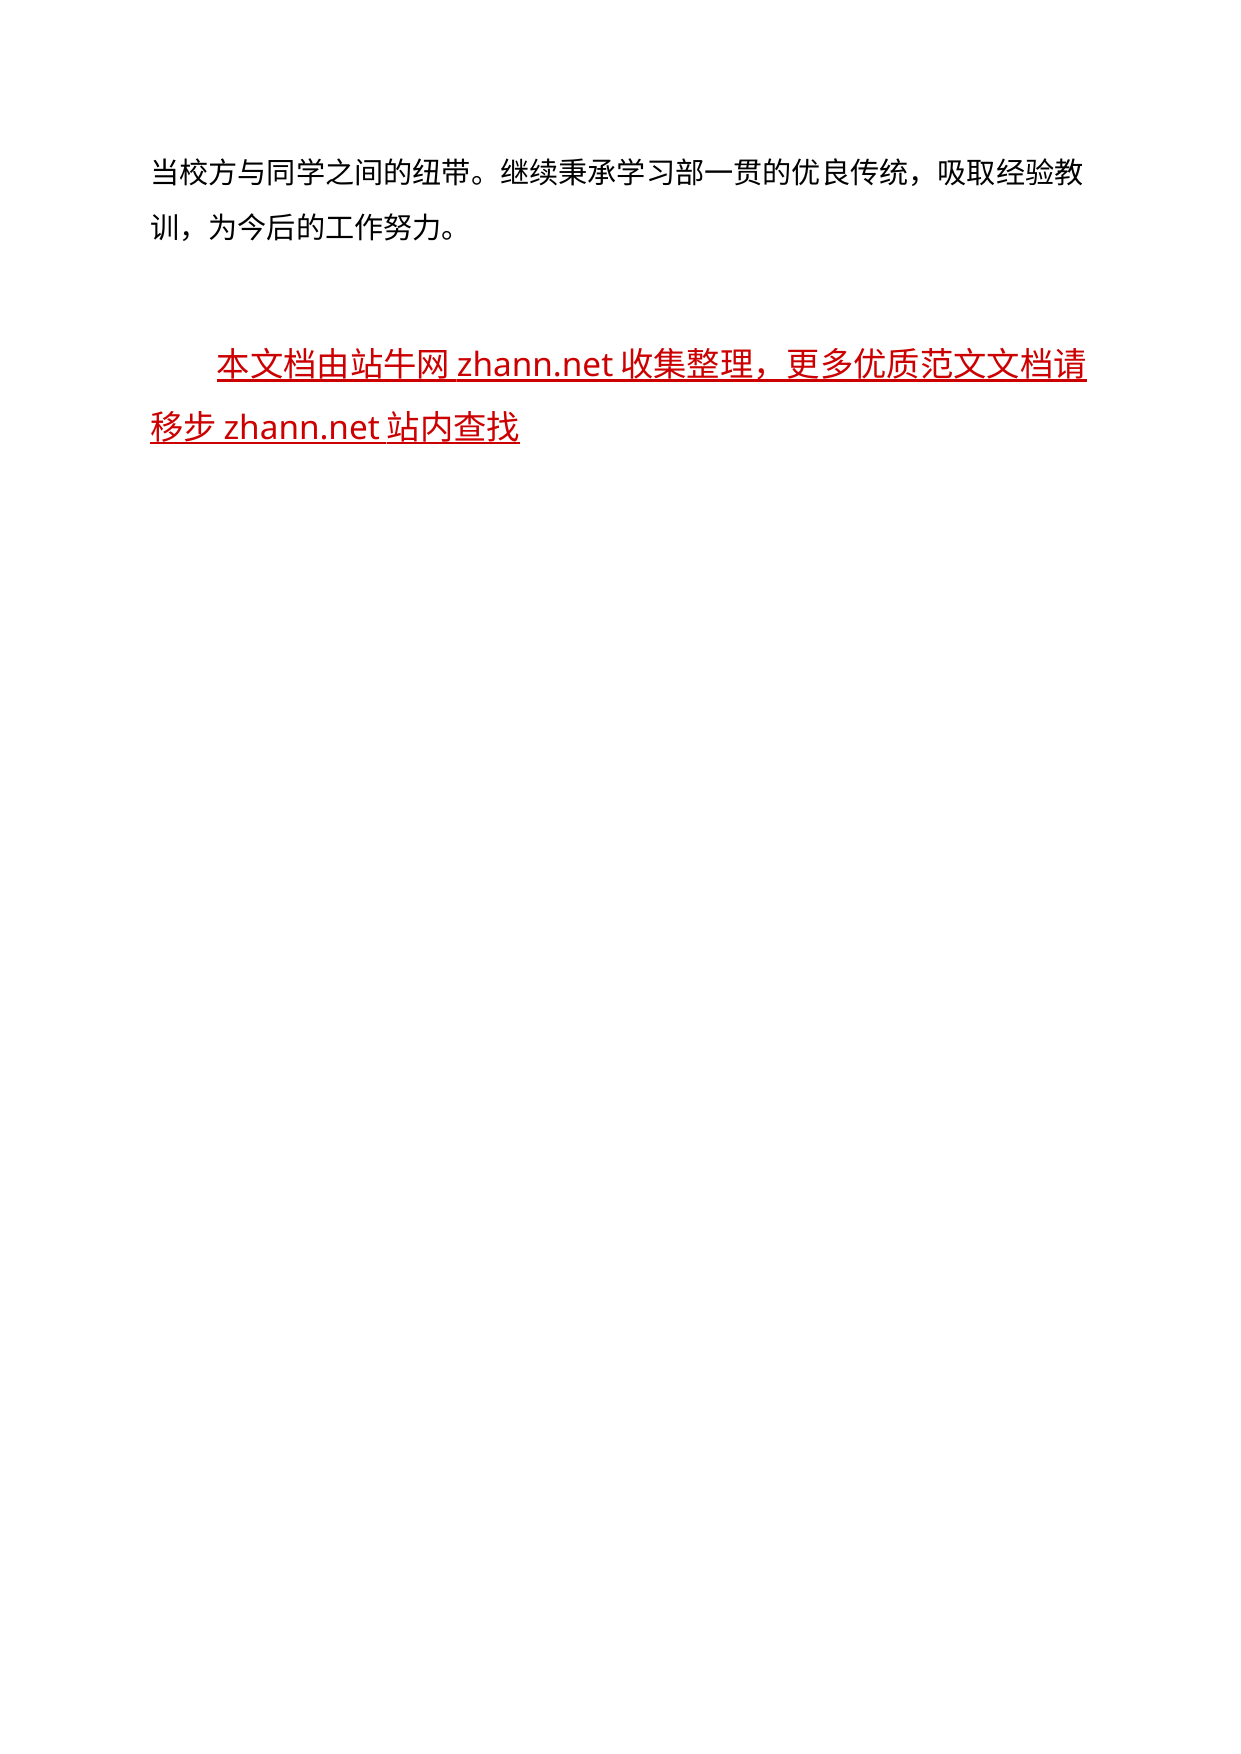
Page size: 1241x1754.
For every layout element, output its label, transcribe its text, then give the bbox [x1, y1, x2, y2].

text 本文档由站牛网zhann.net收集整理，更多优质范文文档请移步zhann.net站内查找 [150, 338, 1090, 449]
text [150, 150, 1090, 247]
